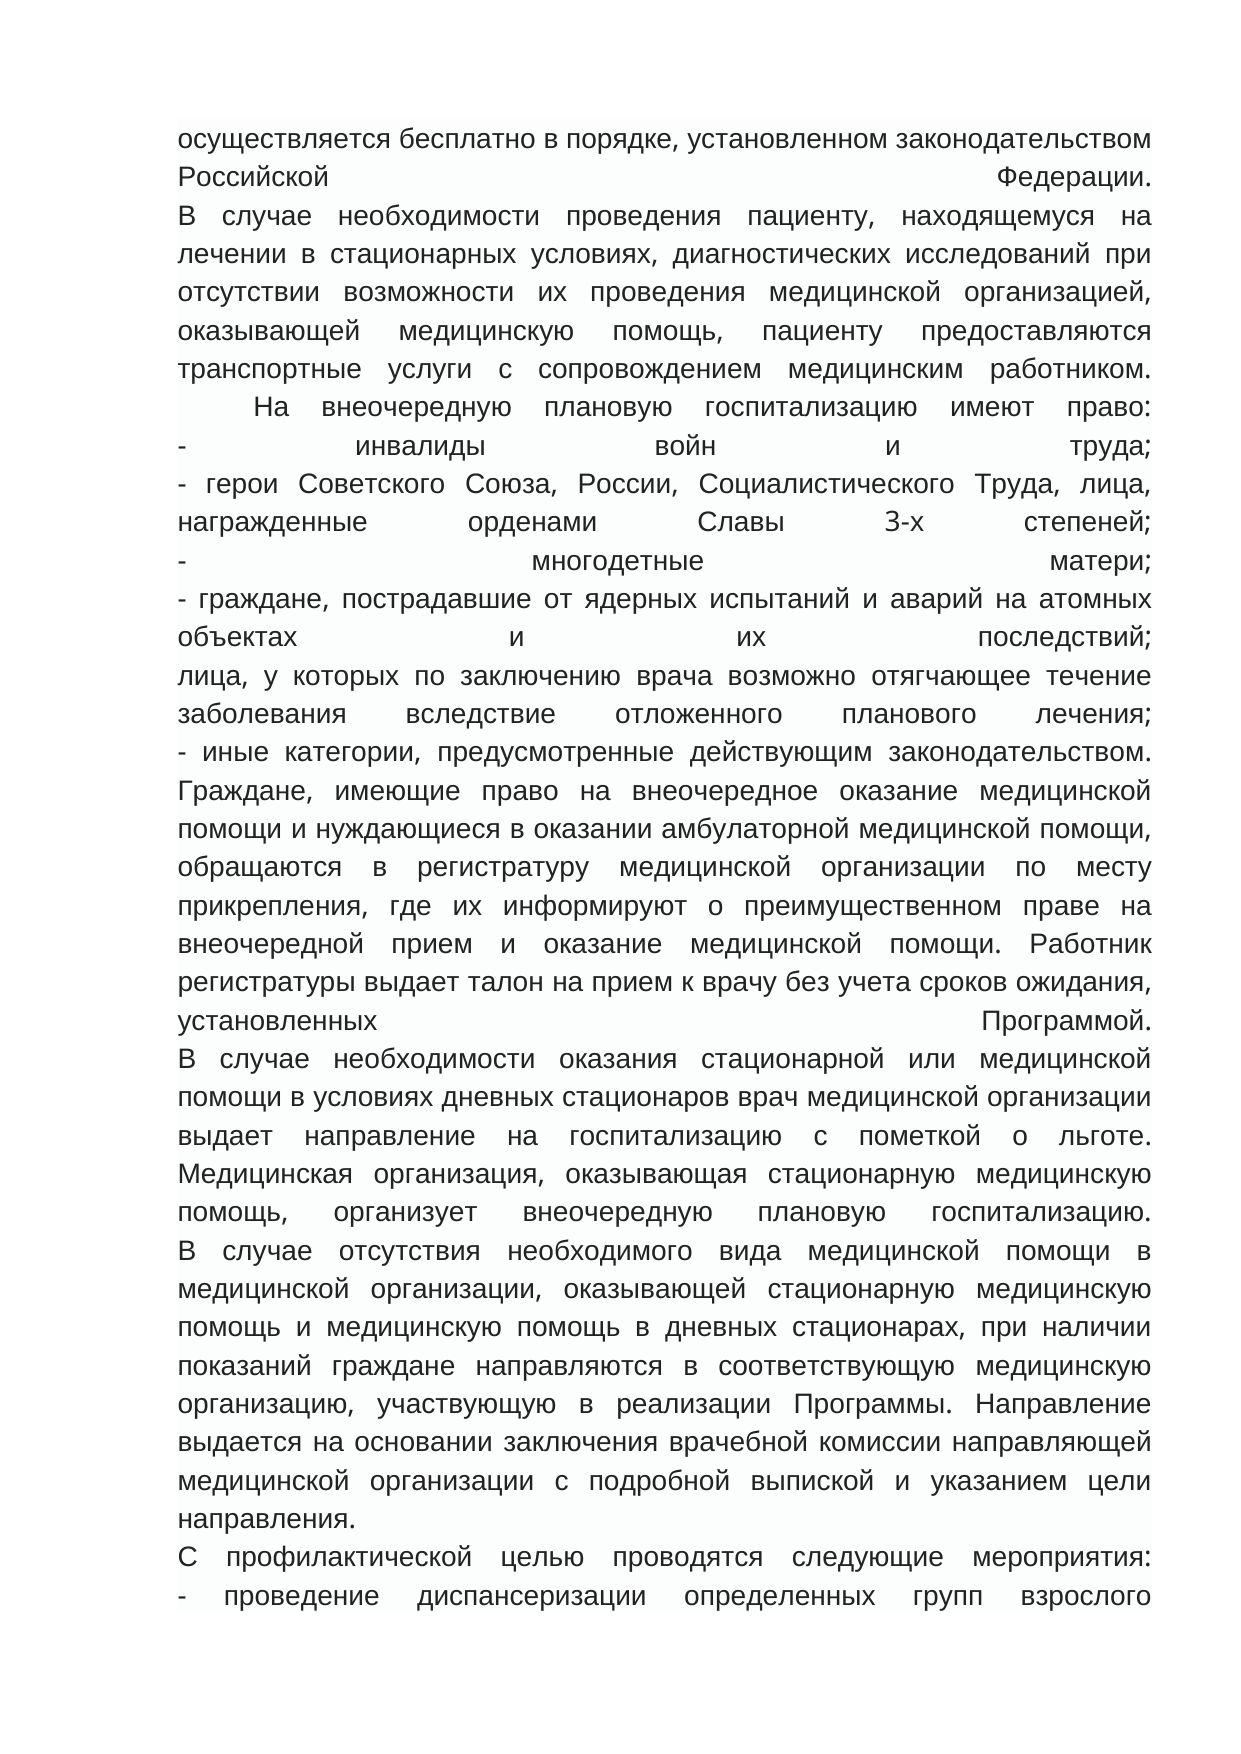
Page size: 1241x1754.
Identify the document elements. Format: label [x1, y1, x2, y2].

text [177, 118, 1152, 1613]
